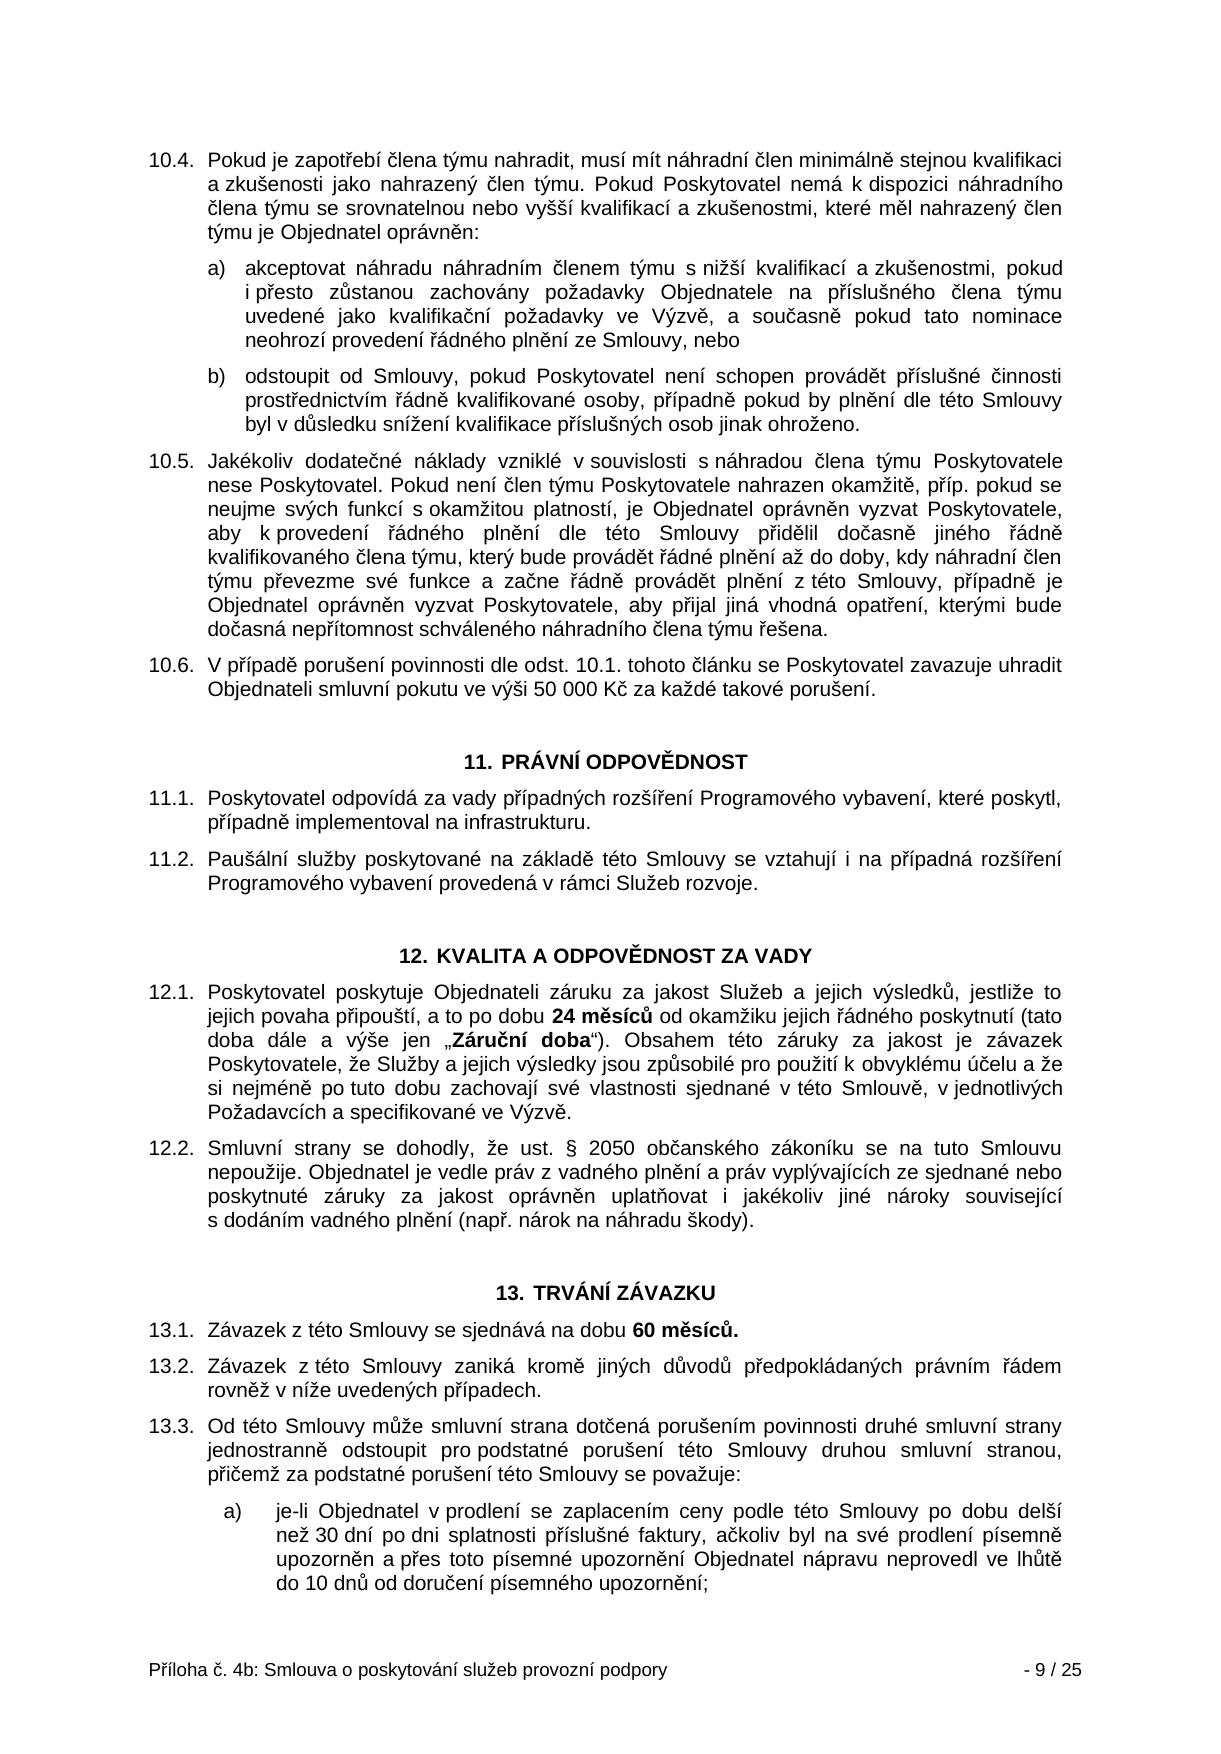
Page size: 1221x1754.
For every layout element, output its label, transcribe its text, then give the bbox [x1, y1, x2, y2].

list Závazek z této Smlouvy zaniká kromě jiných důvodů předpokládaných právním řádem rovněž v níže uvedených případech. [148, 1354, 1063, 1402]
list Závazek z této Smlouvy se sjednává na dobu 60 měsíců. [148, 1317, 1063, 1341]
subtitle Kvalita a odpovědnost za vady [148, 943, 1063, 967]
list Poskytovatel odpovídá za vady případných rozšíření Programového vybavení, které poskytl, případně implementoval na infrastrukturu. [148, 786, 1063, 834]
subtitle Trvání závazku [148, 1281, 1063, 1305]
subtitle Právní odpovědnost [148, 750, 1063, 774]
list Smluvní strany se dohodly, že ust. § 2050 občanského zákoníku se na tuto Smlouvu nepoužije. Objednatel je vedle práv z vadného plnění a práv vyplývajících ze sjednané nebo poskytnuté záruky za jakost oprávněn uplatňovat i jakékoliv jiné nároky související s dodáním vadného plnění (např. nárok na náhradu škody). [148, 1136, 1063, 1232]
list akceptovat náhradu náhradním členem týmu s nižší kvalifikací a zkušenostmi, pokud i přesto zůstanou zachovány požadavky Objednatele na příslušného člena týmu uvedené jako kvalifikační požadavky ve Výzvě, a současně pokud tato nominace neohrozí provedení řádného plnění ze Smlouvy, nebo [207, 256, 1063, 352]
list odstoupit od Smlouvy, pokud Poskytovatel není schopen provádět příslušné činnosti prostřednictvím řádně kvalifikované osoby, případně pokud by plnění dle této Smlouvy byl v důsledku snížení kvalifikace příslušných osob jinak ohroženo. [207, 364, 1063, 436]
list Pokud je zapotřebí člena týmu nahradit, musí mít náhradní člen minimálně stejnou kvalifikaci a zkušenosti jako nahrazený člen týmu. Pokud Poskytovatel nemá k dispozici náhradního člena týmu se srovnatelnou nebo vyšší kvalifikací a zkušenostmi, které měl nahrazený člen týmu je Objednatel oprávněn: [148, 148, 1063, 243]
list Paušální služby poskytované na základě této Smlouvy se vztahují i na případná rozšíření Programového vybavení provedená v rámci Služeb rozvoje. [148, 847, 1063, 894]
list V případě porušení povinnosti dle odst. 10.1. tohoto článku se Poskytovatel zavazuje uhradit Objednateli smluvní pokutu ve výši 50 000 Kč za každé takové porušení. [148, 653, 1063, 701]
title je-li Objednatel v prodlení se zaplacením ceny podle této Smlouvy po dobu delší než 30 dní po dni splatnosti příslušné faktury, ačkoliv byl na své prodlení písemně upozorněn a přes toto písemné upozornění Objednatel nápravu neprovedl ve lhůtě do 10 dnů od doručení písemného upozornění; [223, 1499, 1063, 1594]
list Poskytovatel poskytuje Objednateli záruku za jakost Služeb a jejich výsledků, jestliže to jejich povaha připouští, a to po dobu 24 měsíců od okamžiku jejich řádného poskytnutí (tato doba dále a výše jen „Záruční doba“). Obsahem této záruky za jakost je závazek Poskytovatele, že Služby a jejich výsledky jsou způsobilé pro použití k obvyklému účelu a že si nejméně po tuto dobu zachovají své vlastnosti sjednané v této Smlouvě, v jednotlivých Požadavcích a specifikované ve Výzvě. [148, 980, 1063, 1124]
list Jakékoliv dodatečné náklady vzniklé v souvislosti s náhradou člena týmu Poskytovatele nese Poskytovatel. Pokud není člen týmu Poskytovatele nahrazen okamžitě, příp. pokud se neujme svých funkcí s okamžitou platností, je Objednatel oprávněn vyzvat Poskytovatele, aby k provedení řádného plnění dle této Smlouvy přidělil dočasně jiného řádně kvalifikovaného člena týmu, který bude provádět řádné plnění až do doby, kdy náhradní člen týmu převezme své funkce a začne řádně provádět plnění z této Smlouvy, případně je Objednatel oprávněn vyzvat Poskytovatele, aby přijal jiná vhodná opatření, kterými bude dočasná nepřítomnost schváleného náhradního člena týmu řešena. [148, 449, 1063, 640]
list Od této Smlouvy může smluvní strana dotčená porušením povinnosti druhé smluvní strany jednostranně odstoupit pro podstatné porušení této Smlouvy druhou smluvní stranou, přičemž za podstatné porušení této Smlouvy se považuje: [148, 1414, 1063, 1486]
